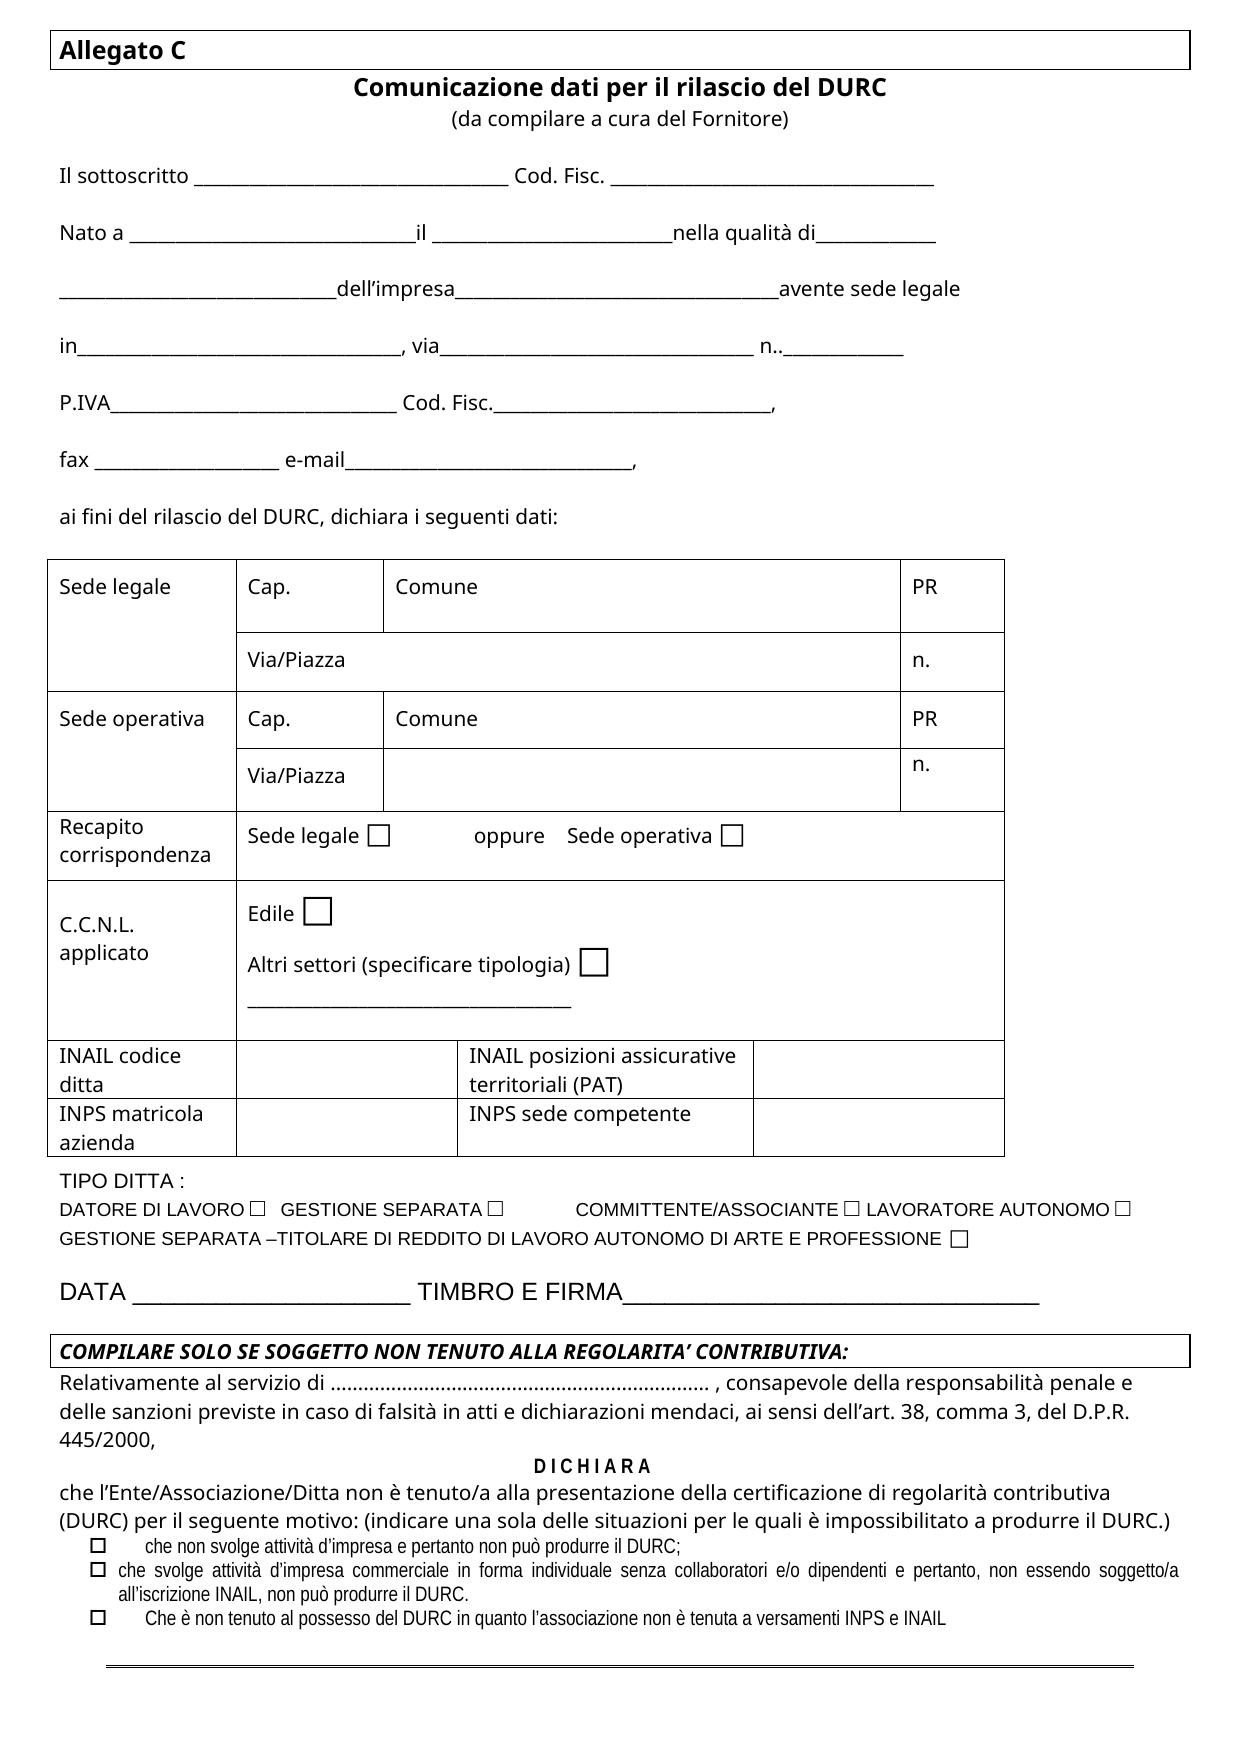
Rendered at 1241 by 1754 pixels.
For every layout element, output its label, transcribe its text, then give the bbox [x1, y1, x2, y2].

text DATA ____________________ TIMBRO E FIRMA______________________________ [59, 1276, 1181, 1305]
text P.IVA_______________________________ Cod. Fisc.______________________________, [59, 388, 1181, 417]
table_cell [754, 1041, 1004, 1098]
table_header Sede legale [48, 560, 236, 691]
table_cell Sede legale □ oppure Sede operativa □ [237, 812, 1004, 880]
table_cell [384, 749, 900, 811]
text Relativamente al servizio di …………………………….…………………..………… , consapevole della responsabilità penale e delle sanzioni previste in caso di falsità in atti e dichiarazioni mendaci, ai sensi dell’art. 38, comma 3, del D.P.R. 445/2000, [59, 1368, 1181, 1454]
table_cell PR [901, 692, 1004, 748]
text GESTIONE SEPARATA –TITOLARE DI REDDITO DI LAVORO AUTONOMO DI ARTE E PROFESSIONE □ [59, 1221, 1181, 1252]
table_cell [237, 1099, 457, 1156]
table_cell n. [901, 749, 1004, 811]
table_cell Via/Piazza [237, 749, 383, 811]
text Il sottoscritto __________________________________ Cod. Fisc. ___________________________________ [59, 161, 1181, 189]
table_cell INAIL codice ditta [48, 1041, 236, 1098]
text Comunicazione dati per il rilascio del DURC [59, 70, 1181, 104]
table_header PR [901, 560, 1004, 632]
table_cell Sede operativa [48, 692, 236, 811]
table_header Cap. [237, 560, 383, 632]
table_cell C.C.N.L. applicato [48, 881, 236, 1040]
list che non svolge attività d’impresa e pertanto non può produrre il DURC; [40, 1534, 1181, 1558]
text che l’Ente/Associazione/Ditta non è tenuto/a alla presentazione della certificazione di regolarità contributiva (DURC) per il seguente motivo: (indicare una sola delle situazioni per le quali è impossibilitato a produrre il DURC.) [59, 1478, 1181, 1534]
table_cell Recapito corrispondenza [48, 812, 236, 880]
text Allegato C [51, 31, 1189, 69]
text in___________________________________, via__________________________________ n.._____________ [59, 331, 1181, 360]
text DATORE DI LAVORO □ GESTIONE SEPARATA □ COMMITTENTE/ASSOCIANTE □ LAVORATORE AUTONOMO □ [59, 1192, 1181, 1221]
table_cell INAIL posizioni assicurative territoriali (PAT) [458, 1041, 753, 1098]
text D I C H I A R A [3, 1454, 1181, 1478]
table_cell Cap. [237, 692, 383, 748]
list Che è non tenuto al possesso del DURC in quanto l’associazione non è tenuta a versamenti INPS e INAIL [40, 1606, 1181, 1630]
text COMPILARE SOLO SE SOGGETTO NON TENUTO ALLA REGOLARITA’ CONTRIBUTIVA: [51, 1335, 1189, 1367]
text ai fini del rilascio del DURC, dichiara i seguenti dati: [59, 502, 1181, 531]
text TIPO DITTA : [59, 1168, 1181, 1192]
table_cell [237, 1041, 457, 1098]
table_cell [754, 1099, 1004, 1156]
table_cell Via/Piazza [237, 633, 900, 691]
text fax ____________________ e-mail_______________________________, [59, 445, 1181, 474]
table_cell INPS sede competente [458, 1099, 753, 1156]
table_header Comune [384, 560, 900, 632]
table_cell Comune [384, 692, 900, 748]
list che svolge attività d’impresa commerciale in forma individuale senza collaboratori e/o dipendenti e pertanto, non essendo soggetto/a all’iscrizione INAIL, non può produrre il DURC. [89, 1558, 1181, 1606]
text Nato a _______________________________il __________________________nella qualità di_____________ [59, 218, 1181, 246]
table_cell INPS matricola azienda [48, 1099, 236, 1156]
text ______________________________dell’impresa___________________________________avente sede legale [59, 274, 1181, 303]
table_cell Edile □ Altri settori (specificare tipologia) □ ___________________________________ [237, 881, 1004, 1040]
text (da compilare a cura del Fornitore) [59, 104, 1181, 132]
table_cell n. [901, 633, 1004, 691]
